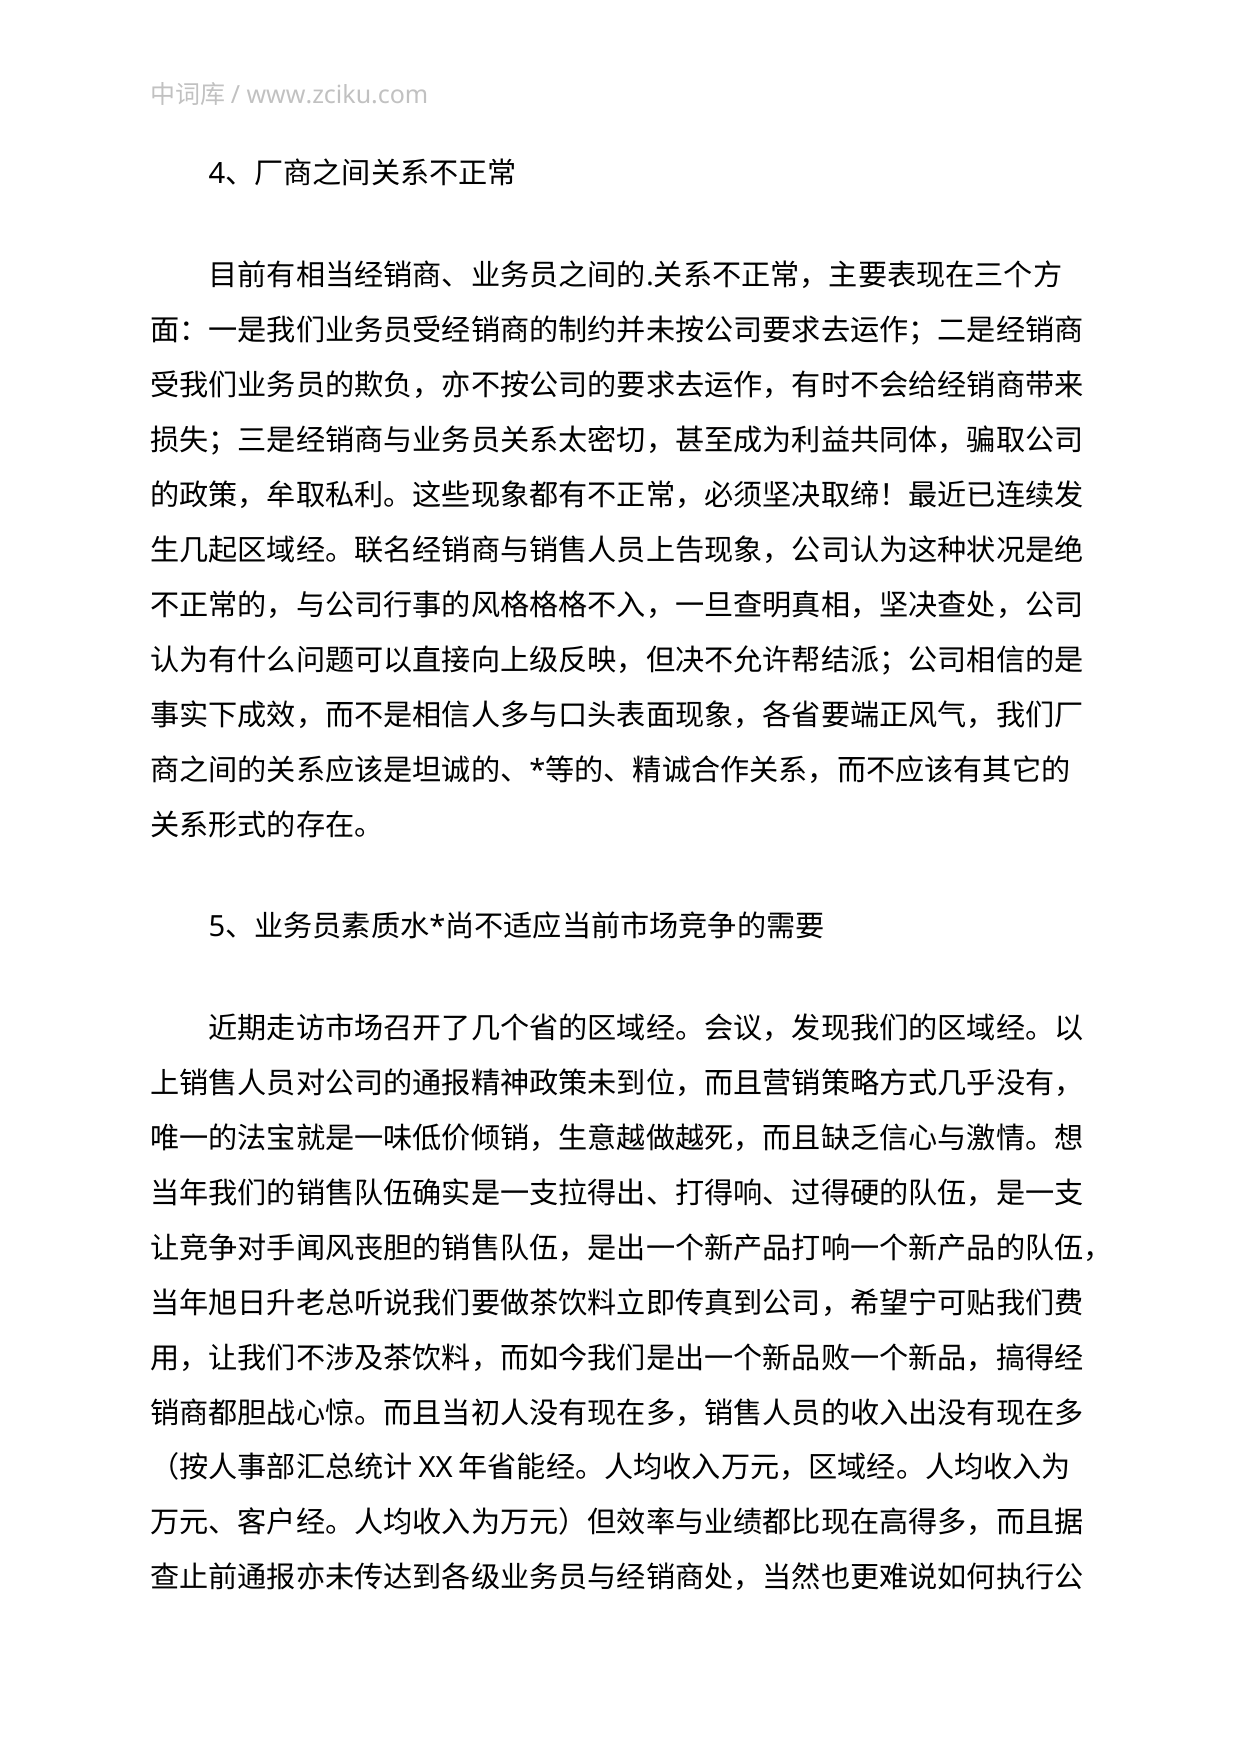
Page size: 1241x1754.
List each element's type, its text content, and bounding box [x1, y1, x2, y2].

text 4、厂商之间关系不正常 [150, 150, 1090, 192]
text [150, 1005, 1090, 1596]
text 目前有相当经销商、业务员之间的.关系不正常，主要表现在三个方面：一是我们业务员受经销商的制约并未按公司要求去运作；二是经销商受我们业务员的欺负，亦不按公司的要求去运作，有时不会给经销商带来损失；三是经销商与业务员关系太密切，甚至成为利益共同体，骗取公司的政策，牟取私利。这些现象都有不正常，必须坚决取缔！最近已连续发生几起区域经。联名经销商与销售人员上告现象，公司认为这种状况是绝不正常的，与公司行事的风格格格不入，一旦查明真相，坚决查处，公司认为有什么问题可以直接向上级反映，但决不允许帮结派；公司相信的是事实下成效，而不是相信人多与口头表面现象，各省要端正风气，我们厂商之间的关系应该是坦诚的、*等的、精诚合作关系，而不应该有其它的关系形式的存在。 [150, 252, 1090, 843]
text 5、业务员素质水*尚不适应当前市场竞争的需要 [150, 903, 1090, 945]
